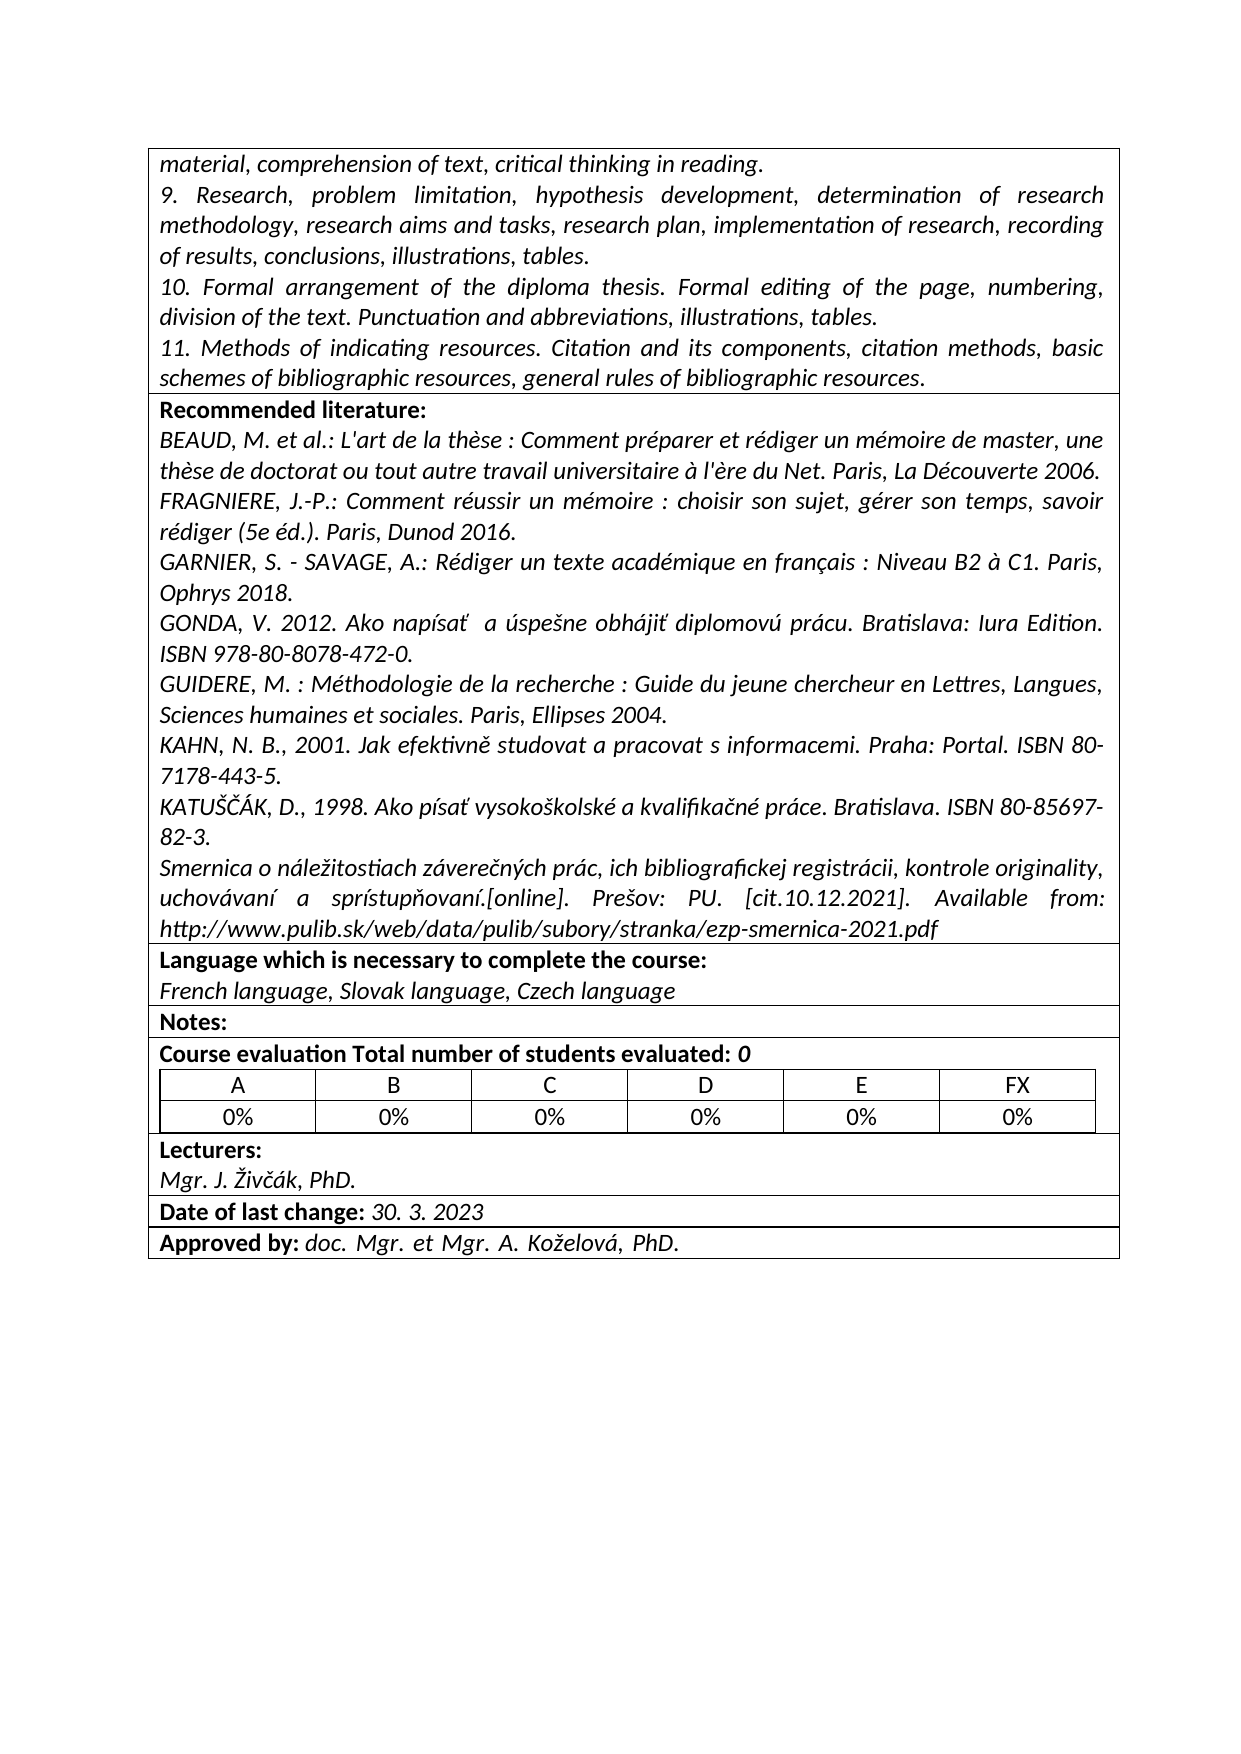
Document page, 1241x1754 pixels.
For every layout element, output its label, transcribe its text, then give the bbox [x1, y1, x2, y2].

table_cell Notes: [149, 1006, 1119, 1037]
table_cell Approved by: doc. Mgr. et Mgr. A. Koželová, PhD. [149, 1228, 1119, 1258]
table_cell Language which is necessary to complete the course: French language, Slovak language, Czech language [149, 944, 1119, 1005]
table_cell Date of last change: 30. 3. 2023 [149, 1196, 1119, 1226]
table_cell Course evaluation Total number of students evaluated: 0 [149, 1038, 1119, 1133]
table_cell Lecturers: Mgr. J. Živčák, PhD. [149, 1134, 1119, 1195]
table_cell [149, 149, 1119, 393]
table_cell Recommended literature: BEAUD, M. et al.: L'art de la thèse : Comment préparer et rédiger un mémoire de master, une thèse de doctorat ou tout autre travail universitaire à l'ère du Net. Paris, La Découverte 2006. FRAGNIERE, J.-P.: Comment réussir un mémoire : choisir son sujet, gérer son temps, savoir rédiger (5e éd.). Paris, Dunod 2016. GARNIER, S. - SAVAGE, A.: Rédiger un texte académique en français : Niveau B2 à C1. Paris, Ophrys 2018. GONDA, V. 2012. Ako napísať a úspešne obhájiť diplomovú prácu. Bratislava: Iura Edition. ISBN 978-80-8078-472-0. GUIDERE, M. : Méthodologie de la recherche : Guide du jeune chercheur en Lettres, Langues, Sciences humaines et sociales. Paris, Ellipses 2004. KAHN, N. B., 2001. Jak efektivně studovat a pracovat s informacemi. Praha: Portal. ISBN 80-7178-443-5. KATUŠČÁK, D., 1998. Ako písať vysokoškolské a kvalifikačné práce. Bratislava. ISBN 80-85697-82-3. Smernica o náležitostiach záverečných prác, ich bibliografickej registrácii, kontrole originality, uchovávaní a sprístupňovaní.[online]. Prešov: PU. [cit.10.12.2021]. Available from: http://www.pulib.sk/web/data/pulib/subory/stranka/ezp-smernica-2021.pdf [149, 394, 1119, 943]
